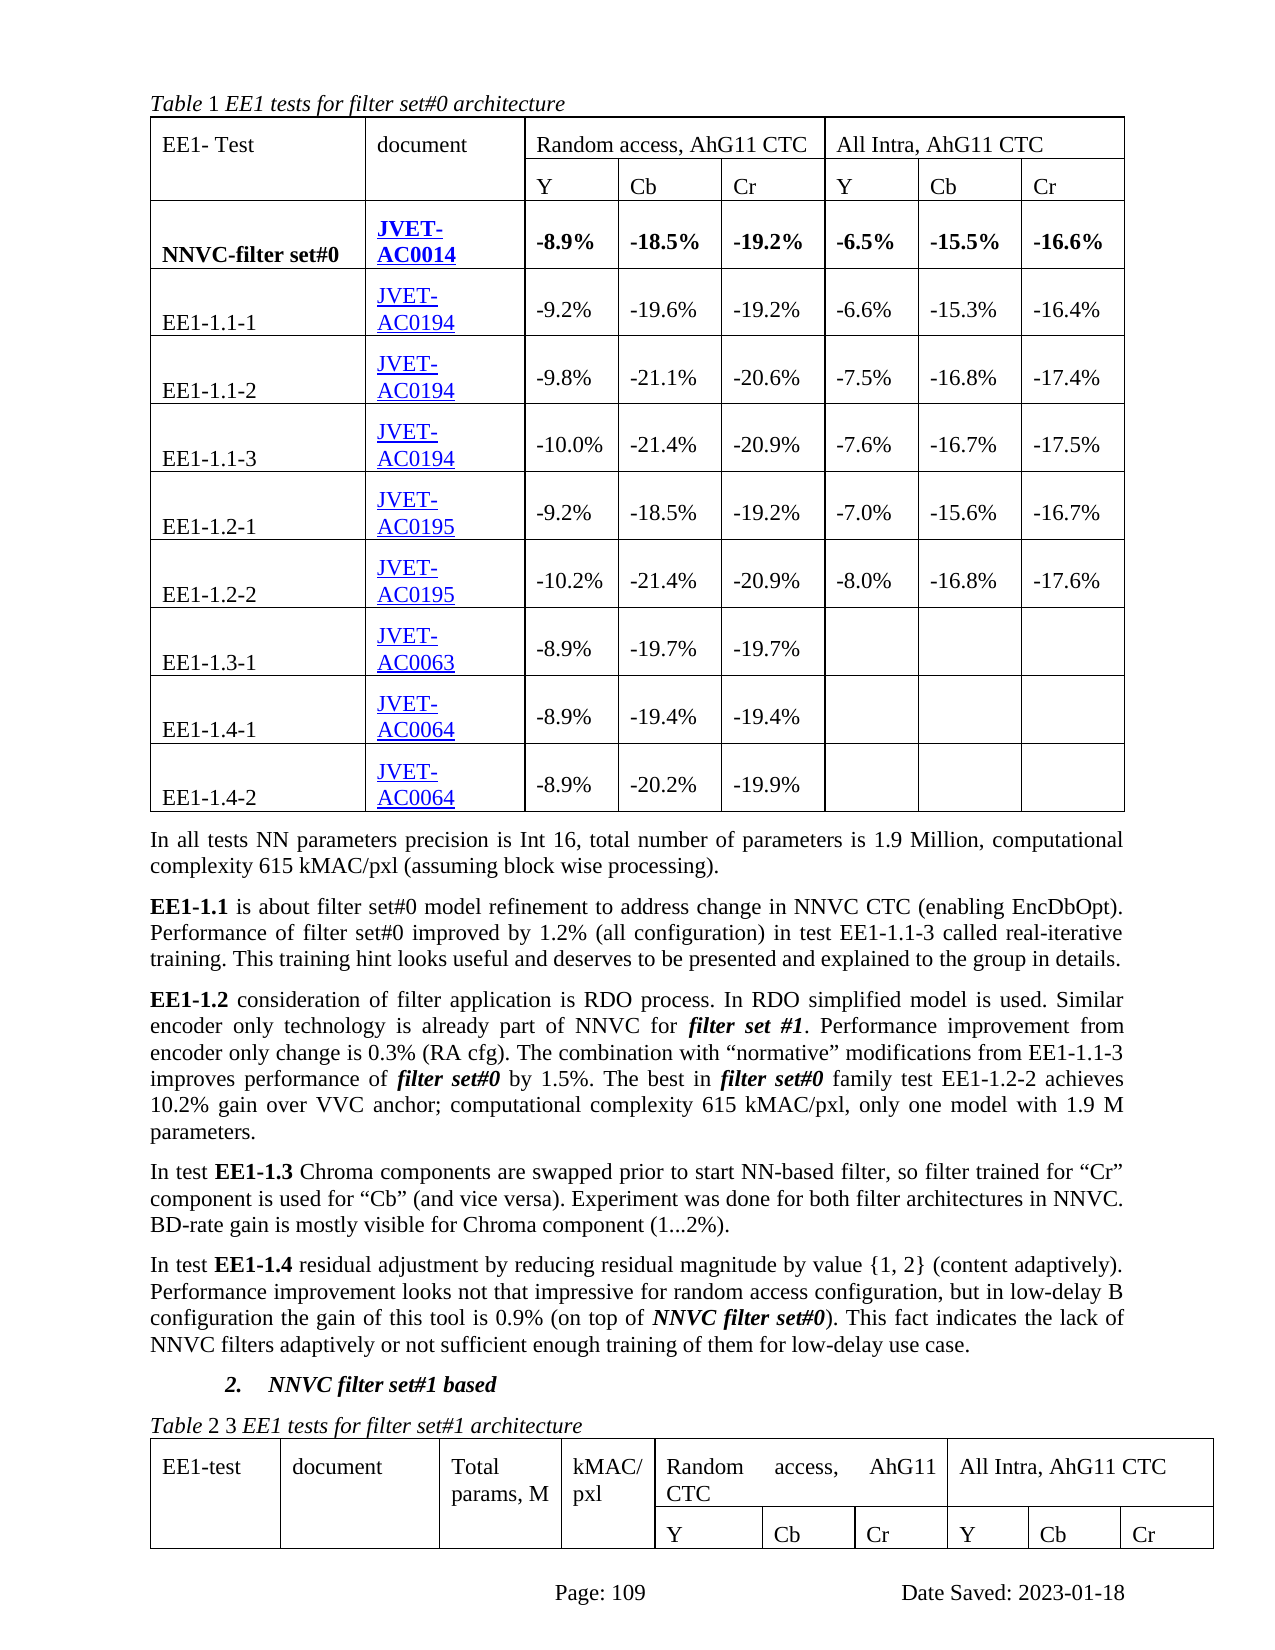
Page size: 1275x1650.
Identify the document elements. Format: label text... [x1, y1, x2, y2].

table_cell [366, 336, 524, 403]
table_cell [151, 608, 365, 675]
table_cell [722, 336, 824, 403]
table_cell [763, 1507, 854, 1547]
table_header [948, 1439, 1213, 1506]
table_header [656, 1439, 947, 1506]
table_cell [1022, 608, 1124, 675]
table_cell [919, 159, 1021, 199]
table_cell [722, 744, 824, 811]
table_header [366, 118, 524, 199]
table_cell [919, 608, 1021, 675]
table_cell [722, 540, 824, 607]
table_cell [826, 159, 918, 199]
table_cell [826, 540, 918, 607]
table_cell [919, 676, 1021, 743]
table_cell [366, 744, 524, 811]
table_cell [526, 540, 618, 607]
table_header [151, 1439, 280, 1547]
text In all tests NN parameters precision is Int 16, total number of parameters is 1.9 Million, computational complexity 615 kMAC/pxl (assuming block wise processing). [150, 826, 1125, 879]
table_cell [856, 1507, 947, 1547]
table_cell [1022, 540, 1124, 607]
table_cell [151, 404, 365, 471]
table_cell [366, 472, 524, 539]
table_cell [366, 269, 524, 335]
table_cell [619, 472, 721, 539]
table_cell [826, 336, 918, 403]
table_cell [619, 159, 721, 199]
text EE1-1.2 consideration of filter application is RDO process. In RDO simplified model is used. Similar encoder only technology is already part of NNVC for filter set #1. Performance improvement from encoder only change is 0.3% (RA cfg). The combination with “normative” modifications from EE1-1.1-3 improves performance of filter set#0 by 1.5%. The best in filter set#0 family test EE1-1.2-2 achieves 10.2% gain over VVC anchor; computational complexity 615 kMAC/pxl, only one model with 1.9 M parameters. [150, 986, 1125, 1144]
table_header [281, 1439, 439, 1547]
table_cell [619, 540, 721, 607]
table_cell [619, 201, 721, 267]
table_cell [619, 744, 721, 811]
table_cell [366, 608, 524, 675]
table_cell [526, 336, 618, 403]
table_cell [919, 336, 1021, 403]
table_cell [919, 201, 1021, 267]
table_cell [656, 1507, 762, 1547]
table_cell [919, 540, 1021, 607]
list NNVC filter set#1 based [225, 1371, 1125, 1397]
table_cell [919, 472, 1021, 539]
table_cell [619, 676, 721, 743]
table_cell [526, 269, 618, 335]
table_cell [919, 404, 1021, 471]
text Table 1 EE1 tests for filter set#0 architecture [150, 90, 1125, 116]
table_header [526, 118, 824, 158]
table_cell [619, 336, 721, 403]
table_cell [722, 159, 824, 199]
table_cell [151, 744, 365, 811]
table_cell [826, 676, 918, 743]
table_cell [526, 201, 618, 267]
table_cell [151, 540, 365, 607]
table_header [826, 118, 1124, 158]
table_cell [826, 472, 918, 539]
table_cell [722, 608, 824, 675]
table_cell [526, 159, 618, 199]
text Table 2 1 EE1 tests for filter set#1 architecture [150, 1412, 1125, 1438]
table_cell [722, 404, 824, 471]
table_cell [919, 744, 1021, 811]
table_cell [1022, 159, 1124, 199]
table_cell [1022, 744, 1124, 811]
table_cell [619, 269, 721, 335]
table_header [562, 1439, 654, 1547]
text EE1-1.1 is about filter set#0 model refinement to address change in NNVC CTC (enabling EncDbOpt). Performance of filter set#0 improved by 1.2% (all configuration) in test EE1-1.1-3 called real-iterative training. This training hint looks useful and deserves to be presented and explained to the group in details. [150, 893, 1125, 972]
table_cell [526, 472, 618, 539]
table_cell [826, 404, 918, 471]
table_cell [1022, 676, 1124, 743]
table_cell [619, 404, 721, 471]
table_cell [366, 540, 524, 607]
text In test EE1-1.3 Chroma components are swapped prior to start NN-based filter, so filter trained for “Cr” component is used for “Cb” (and vice versa). Experiment was done for both filter architectures in NNVC. BD-rate gain is mostly visible for Chroma component (1...2%). [150, 1158, 1125, 1237]
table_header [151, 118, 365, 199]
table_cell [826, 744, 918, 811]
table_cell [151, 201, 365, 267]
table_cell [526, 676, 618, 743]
text In test EE1-1.4 residual adjustment by reducing residual magnitude by value {1, 2} (content adaptively). Performance improvement looks not that impressive for random access configuration, but in low-delay B configuration the gain of this tool is 0.9% (on top of NNVC filter set#0). This fact indicates the lack of NNVC filters adaptively or not sufficient enough training of them for low-delay use case. [150, 1252, 1125, 1357]
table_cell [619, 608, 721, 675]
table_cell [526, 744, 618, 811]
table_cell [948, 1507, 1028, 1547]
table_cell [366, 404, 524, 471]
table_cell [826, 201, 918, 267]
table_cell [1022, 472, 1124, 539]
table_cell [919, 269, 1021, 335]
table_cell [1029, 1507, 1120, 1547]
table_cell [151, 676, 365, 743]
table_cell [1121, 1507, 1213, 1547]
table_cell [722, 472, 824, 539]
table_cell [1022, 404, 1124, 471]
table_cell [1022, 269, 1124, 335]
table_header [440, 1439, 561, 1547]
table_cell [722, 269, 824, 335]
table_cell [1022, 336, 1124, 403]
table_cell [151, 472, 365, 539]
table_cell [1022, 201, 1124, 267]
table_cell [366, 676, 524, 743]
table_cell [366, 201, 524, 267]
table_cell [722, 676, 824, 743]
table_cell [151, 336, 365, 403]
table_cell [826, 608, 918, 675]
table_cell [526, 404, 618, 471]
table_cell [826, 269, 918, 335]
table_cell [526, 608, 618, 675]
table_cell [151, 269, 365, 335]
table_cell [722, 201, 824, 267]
